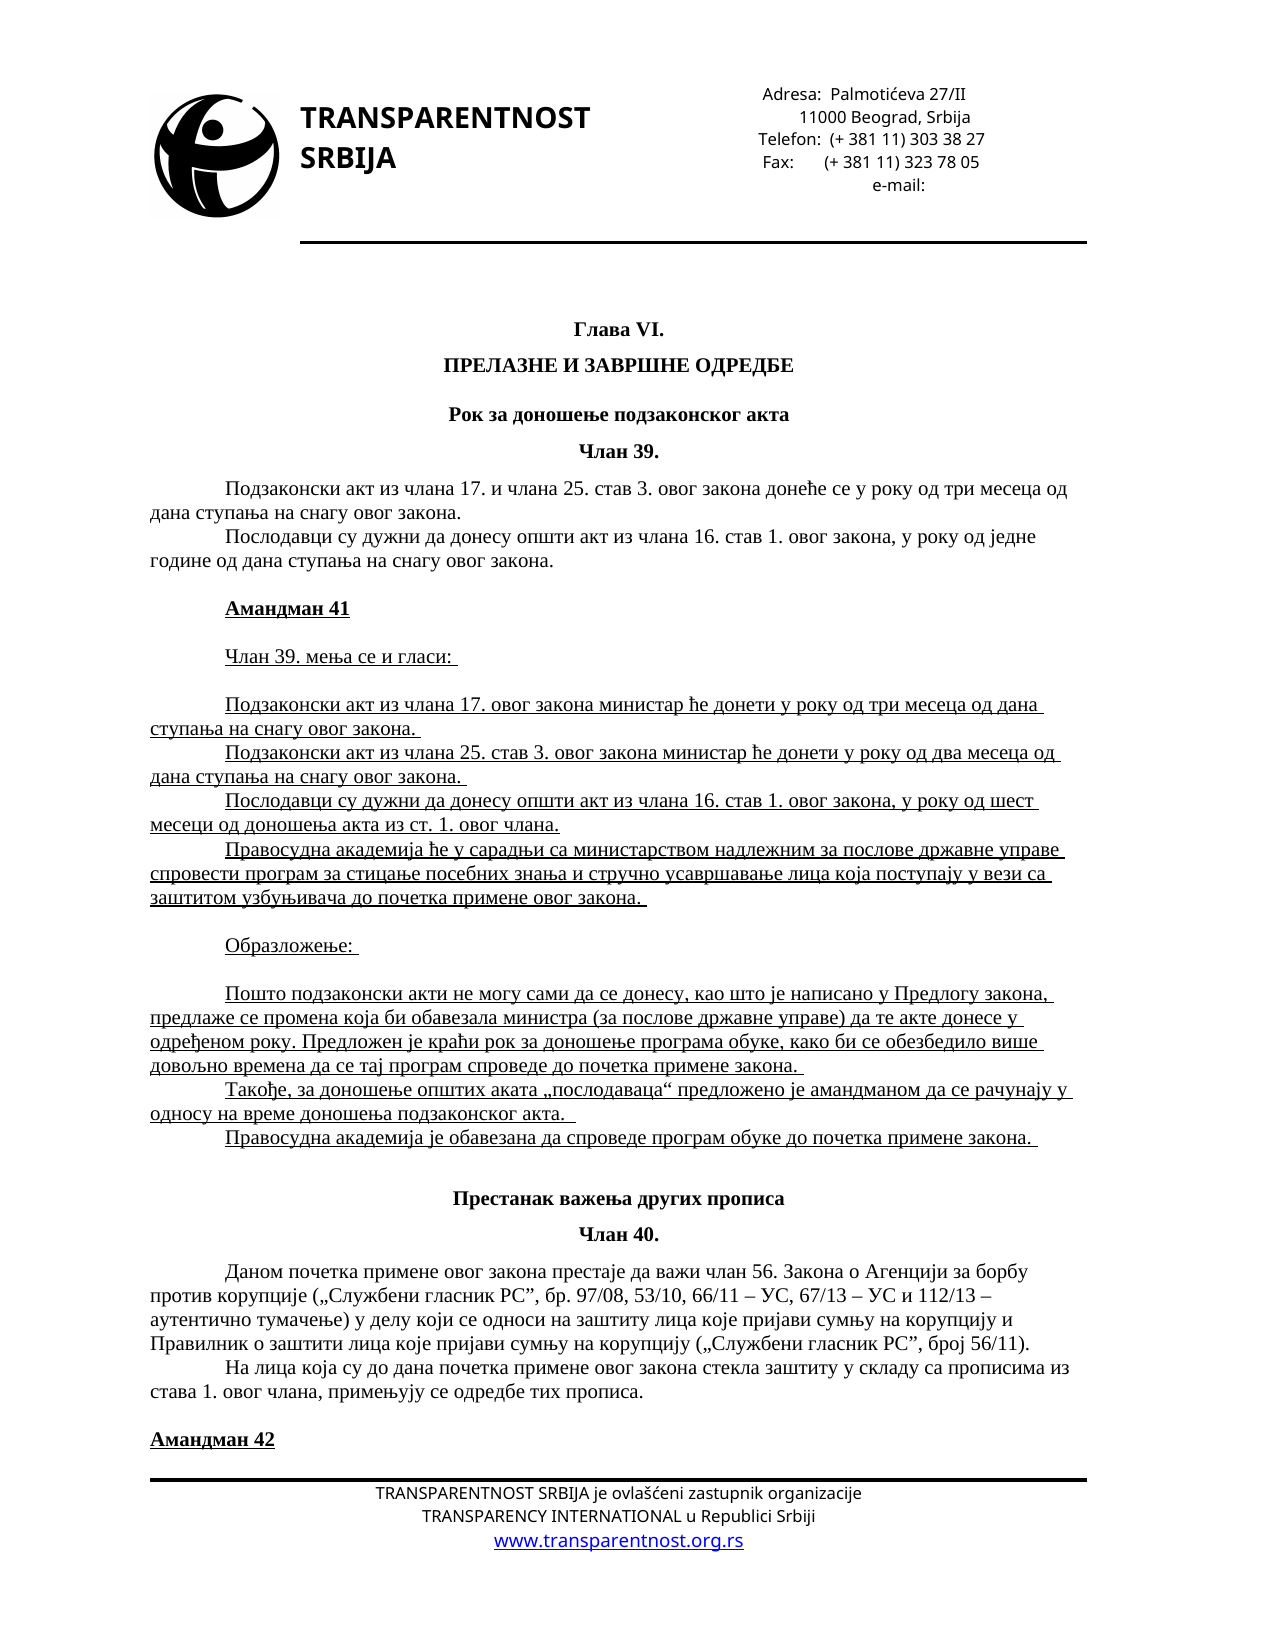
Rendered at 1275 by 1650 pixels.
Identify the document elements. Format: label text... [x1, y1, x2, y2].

text Рок за доношење подзаконског акта [225, 402, 1012, 426]
text Члан 39. мења се и гласи: [150, 644, 1087, 668]
text Члан 40. [225, 1222, 1012, 1246]
picture [150, 92, 282, 220]
text Правосудна академија је обавезана да спроведе програм обуке до почетка примене закона. [150, 1125, 1087, 1149]
text Пошто подзаконски акти не могу сами да се донесу, као што је написано у Предлогу закона, предлаже се промена која би обавезала министра (за послове државне управе) да те акте донесе у одређеном року. Предложен је краћи рок за доношење програма обуке, како би се обезбедило више довољно времена да се тај програм спроведе до почетка примене закона. [150, 981, 1087, 1077]
text Образложење: [150, 933, 1087, 957]
text Глава VI. [225, 317, 1012, 341]
text Подзаконски акт из члана 17. и члана 25. став 3. овог закона донеће се у року од три месеца од дана ступања на снагу овог закона. [150, 476, 1087, 524]
text Члан 39. [225, 439, 1012, 463]
text Подзаконски акт из члана 17. овог закона министар ће донети у року од три месеца од дана ступања на снагу овог закона. [150, 692, 1087, 740]
text ПРЕЛАЗНЕ И ЗАВРШНЕ ОДРЕДБЕ [225, 353, 1012, 377]
text Амандман 42 [150, 1427, 1087, 1451]
text Такође, за доношење општих аката „послодаваца“ предложено је амандманом да се рачунају у односу на време доношења подзаконског акта. [150, 1077, 1087, 1125]
text Послодавци су дужни да донесу општи акт из члана 16. став 1. овог закона, у року од једне године од дана ступања на снагу овог закона. [150, 524, 1087, 572]
text На лица која су до дана почетка примене овог закона стекла заштиту у складу са прописима из става 1. овог члана, примењују се одредбе тих прописа. [150, 1355, 1087, 1403]
text Амандман 41 [150, 596, 1087, 620]
text Послодавци су дужни да донесу општи акт из члана 16. став 1. овог закона, у року од шест месеци од доношења акта из ст. 1. овог члана. [150, 788, 1087, 836]
text Престанак важења других прописа [225, 1186, 1012, 1210]
text Даном почетка примене овог закона престаје да важи члан 56. Закона о Агенцији за борбу против корупције („Службени гласник РС”, бр. 97/08, 53/10, 66/11 – УС, 67/13 – УС и 112/13 – аутентично тумачење) у делу који се односи на заштиту лица које пријави сумњу на корупцију и Правилник о заштити лица које пријави сумњу на корупцију („Службени гласник РС”, број 56/11). [150, 1259, 1087, 1355]
text Правосудна академија ће у сарадњи са министарством надлежним за послове државне управе спровести програм за стицање посебних знања и стручно усавршавање лица која поступају у вези са заштитом узбуњивача до почетка примене овог закона. [150, 836, 1087, 909]
text Подзаконски акт из члана 25. став 3. овог закона министар ће донети у року од два месеца од дана ступања на снагу овог закона. [150, 740, 1087, 788]
